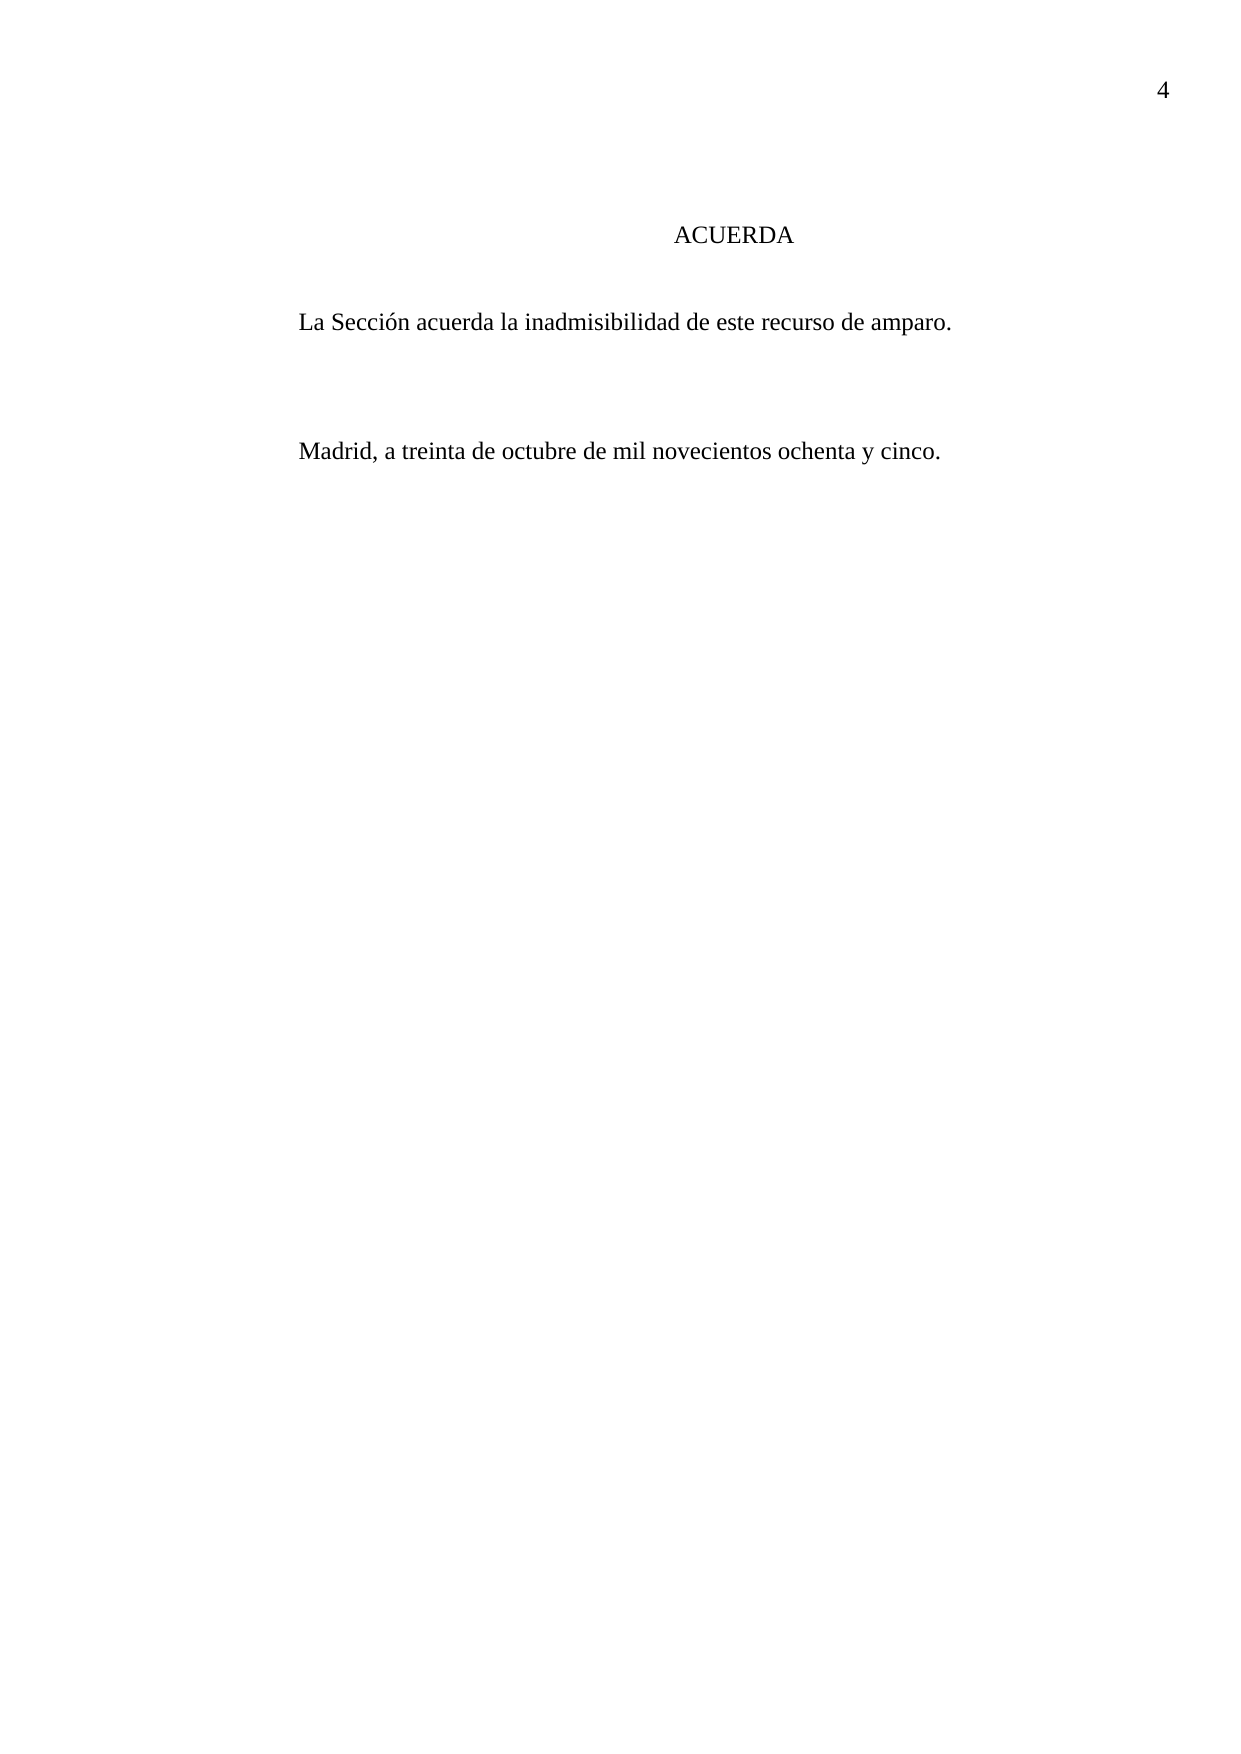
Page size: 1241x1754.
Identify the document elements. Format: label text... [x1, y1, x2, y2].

text La Sección acuerda la inadmisibilidad de este recurso de amparo. [224, 307, 1169, 335]
text ACUERDA [224, 220, 1169, 249]
text Madrid, a treinta de octubre de mil novecientos ochenta y cinco. [224, 436, 1169, 465]
